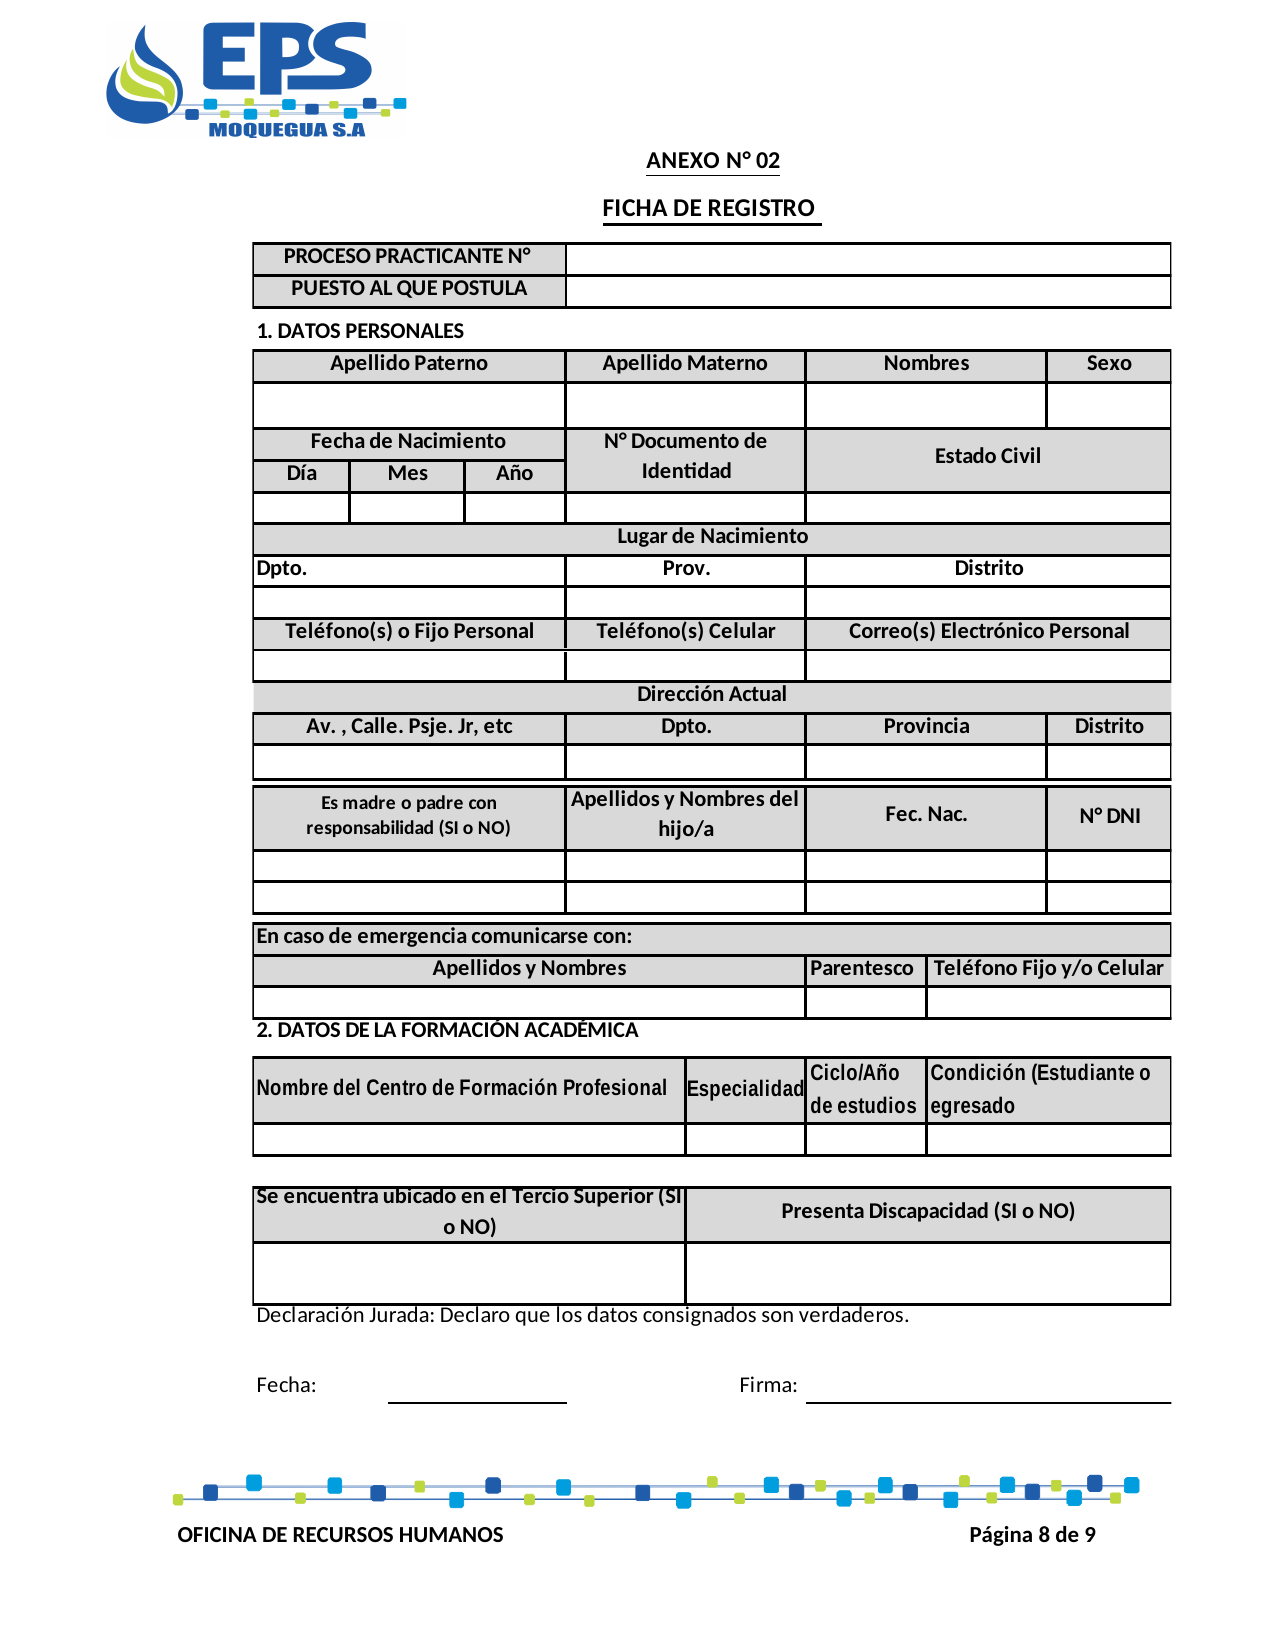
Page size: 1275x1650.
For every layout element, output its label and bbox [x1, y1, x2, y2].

picture [169, 1470, 1143, 1515]
picture [106, 22, 407, 138]
